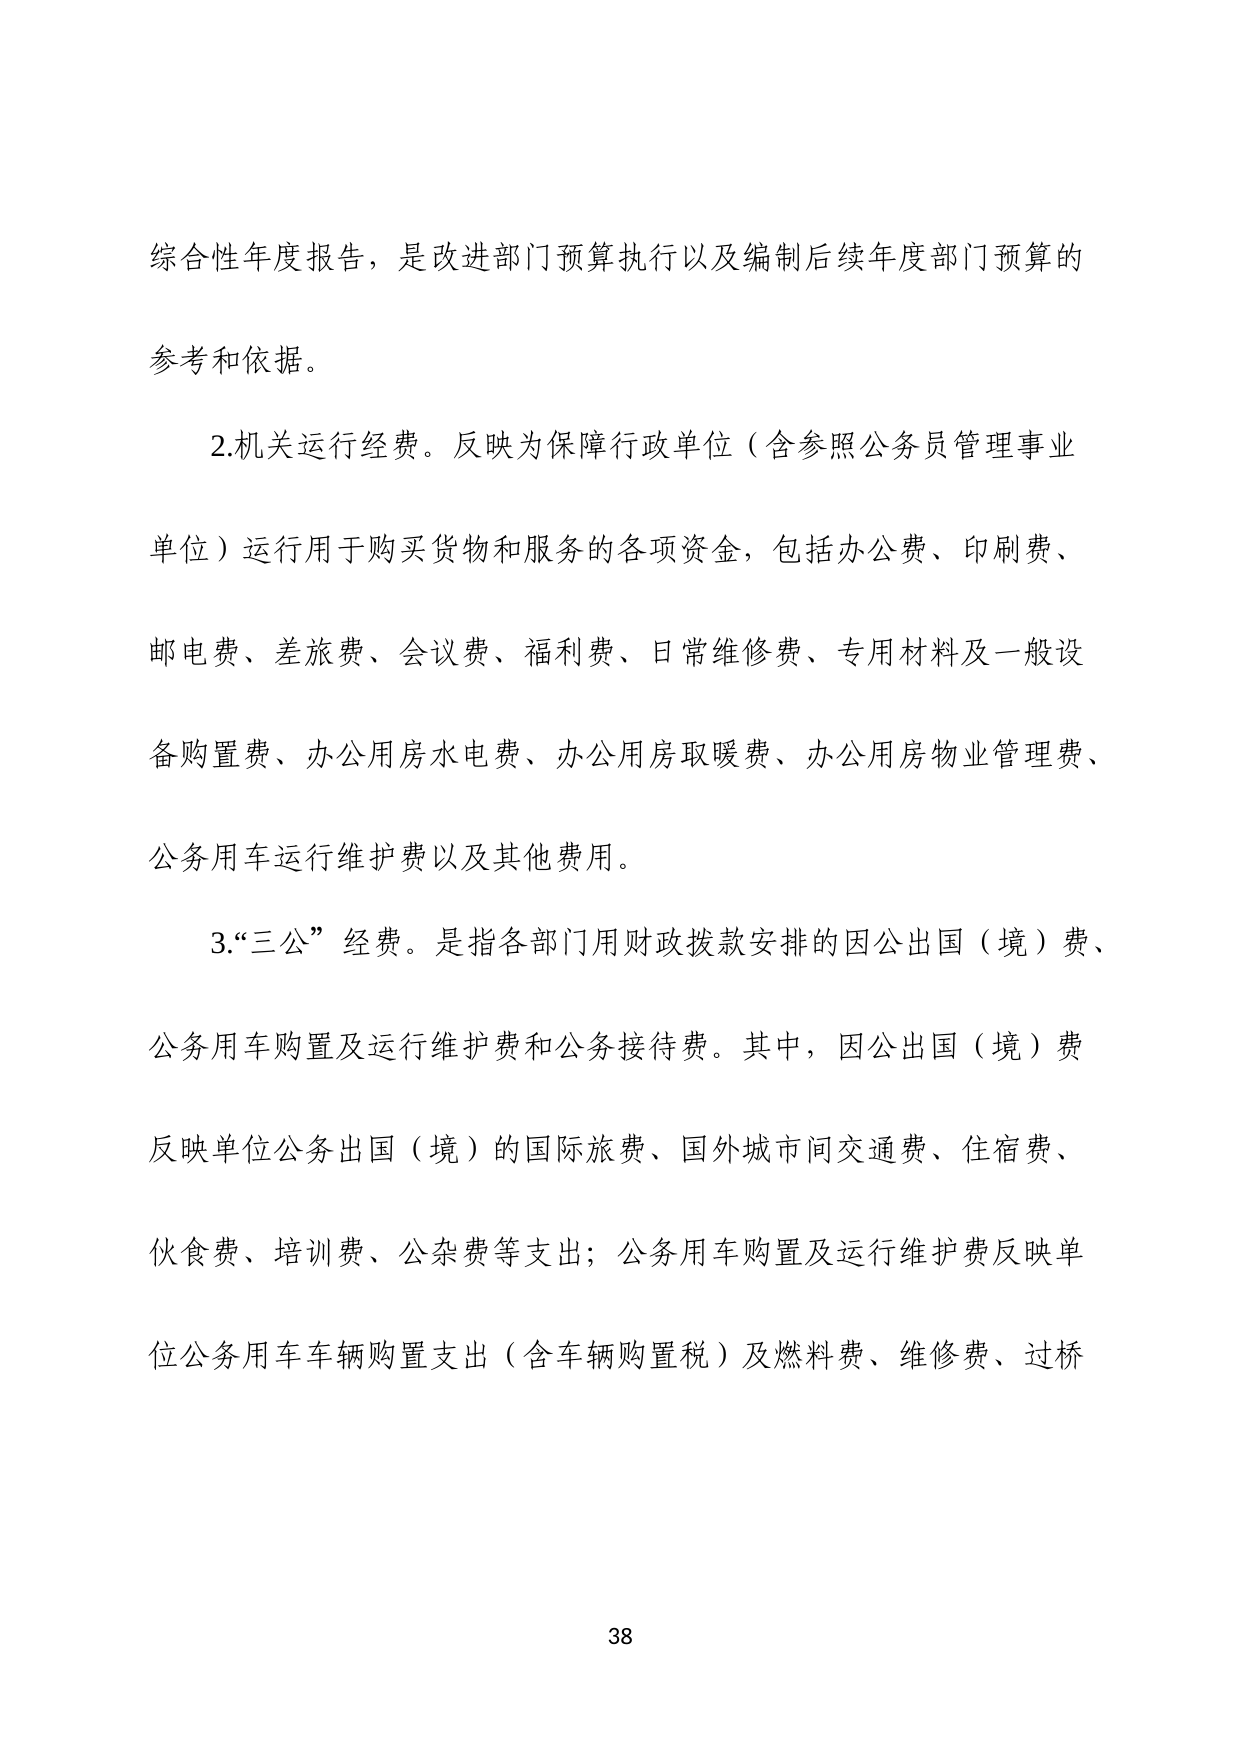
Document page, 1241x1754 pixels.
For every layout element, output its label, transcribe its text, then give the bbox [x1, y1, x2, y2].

text 2.机关运行经费。反映为保障行政单位（含参照公务员管理事业单位）运行用于购买货物和服务的各项资金，包括办公费、印刷费、邮电费、差旅费、会议费、福利费、日常维修费、专用材料及一般设备购置费、办公用房水电费、办公用房取暖费、办公用房物业管理费、公务用车运行维护费以及其他费用。 [148, 410, 1093, 889]
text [148, 907, 1093, 1387]
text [148, 221, 1093, 392]
